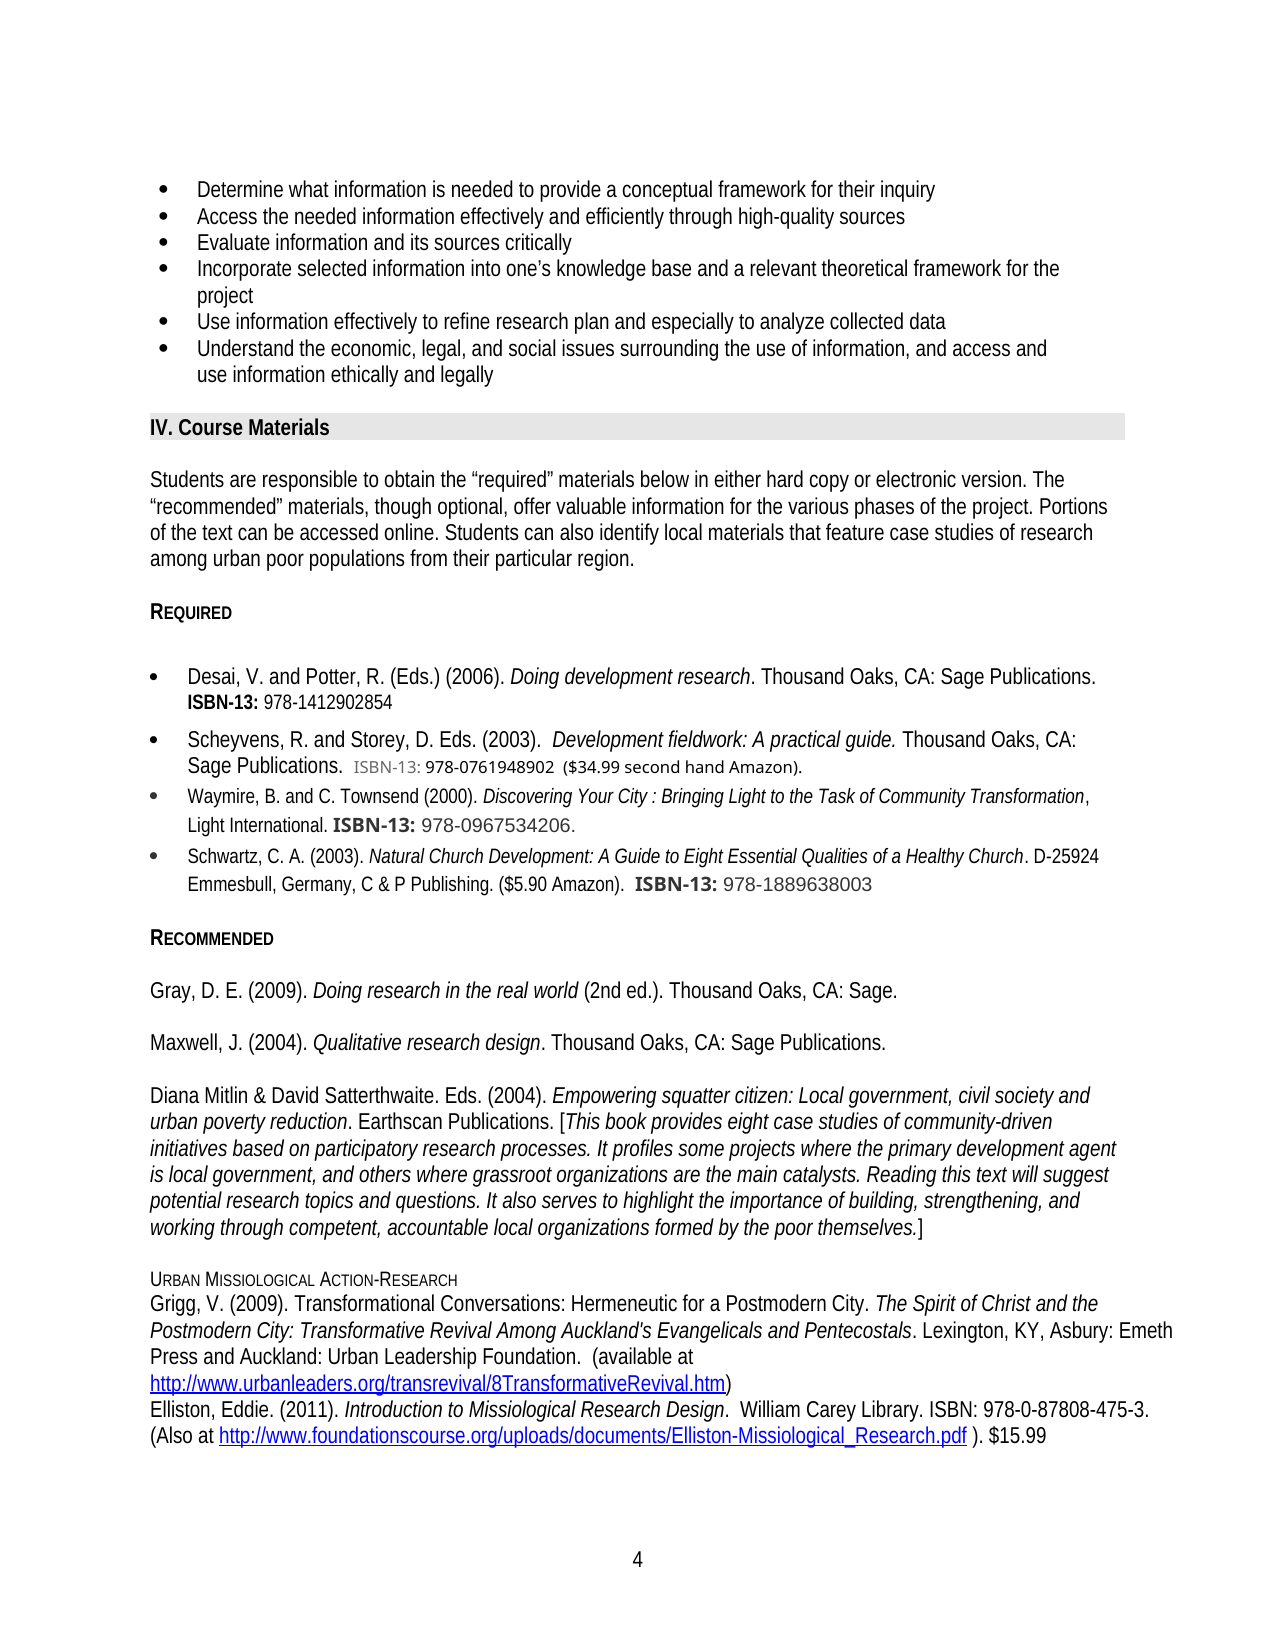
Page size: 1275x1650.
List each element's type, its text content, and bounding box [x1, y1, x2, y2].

text Recommended [150, 924, 1125, 950]
text Gray, D. E. (2009). Doing research in the real world (2nd ed.). Thousand Oaks, CA: Sage. [150, 977, 1125, 1003]
text Diana Mitlin & David Satterthwaite. Eds. (2004). Empowering squatter citizen: Local government, civil society and urban poverty reduction. Earthscan Publications. [This book provides eight case studies of community-driven initiatives based on participatory research processes. It profiles some projects where the primary development agent is local government, and others where grassroot organizations are the main catalysts. Reading this text will suggest potential research topics and questions. It also serves to highlight the importance of building, strengthening, and working through competent, accountable local organizations formed by the poor themselves.] [150, 1082, 1125, 1240]
table_cell Understand the economic, legal, and social issues surrounding the use of information, and access and use information ethically and legally [150, 335, 1087, 387]
table_header Determine what information is needed to provide a conceptual framework for their inquiry [150, 176, 1087, 203]
table_cell Access the needed information effectively and efficiently through high-quality sources [150, 203, 1087, 229]
text Urban Missiological Action-Research [150, 1266, 1200, 1290]
list Desai, V. and Potter, R. (Eds.) (2006). Doing development research. Thousand Oaks, CA: Sage Publications. ISBN-13: 978-1412902854 [150, 663, 1125, 713]
text Maxwell, J. (2004). Qualitative research design. Thousand Oaks, CA: Sage Publications. [150, 1029, 1125, 1056]
text Grigg, V. (2009). Transformational Conversations: Hermeneutic for a Postmodern City. The Spirit of Christ and the Postmodern City: Transformative Revival Among Auckland's Evangelicals and Pentecostals. Lexington, KY, Asbury: Emeth Press and Auckland: Urban Leadership Foundation. (available at http://www.urbanleaders.org/transrevival/8TransformativeRevival.htm) [150, 1290, 1200, 1396]
list Schwartz, C. A. (2003). Natural Church Development: A Guide to Eight Essential Qualities of a Healthy Church. D-25924 Emmesbull, Germany, C & P Publishing. ($5.90 Amazon). ISBN-13: 978-1889638003 [150, 838, 1125, 897]
list Scheyvens, R. and Storey, D. Eds. (2003). Development fieldwork: A practical guide. Thousand Oaks, CA: Sage Publications. ISBN-13: 978-0761948902 ($34.99 second hand Amazon). [150, 726, 1125, 779]
text Elliston, Eddie. (2011). Introduction to Missiological Research Design. William Carey Library. ISBN: 978-0-87808-475-3. (Also at http://www.foundationscourse.org/uploads/documents/Elliston-Missiological_Research.pdf ). $15.99 [150, 1396, 1200, 1448]
table_cell Evaluate information and its sources critically [150, 229, 1087, 255]
text Required [150, 598, 1125, 624]
table_cell Incorporate selected information into one’s knowledge base and a relevant theoretical framework for the project [150, 255, 1087, 308]
text IV. Course Materials [150, 413, 1125, 440]
table_cell Use information effectively to refine research plan and especially to analyze collected data [150, 308, 1087, 334]
text Students are responsible to obtain the “required” materials below in either hard copy or electronic version. The “recommended” materials, though optional, offer valuable information for the various phases of the project. Portions of the text can be accessed online. Students can also identify local materials that feature case studies of research among urban poor populations from their particular region. [150, 466, 1125, 572]
list Waymire, B. and C. Townsend (2000). Discovering Your City : Bringing Light to the Task of Community Transformation, Light International. ISBN-13: 978-0967534206. [150, 779, 1125, 838]
